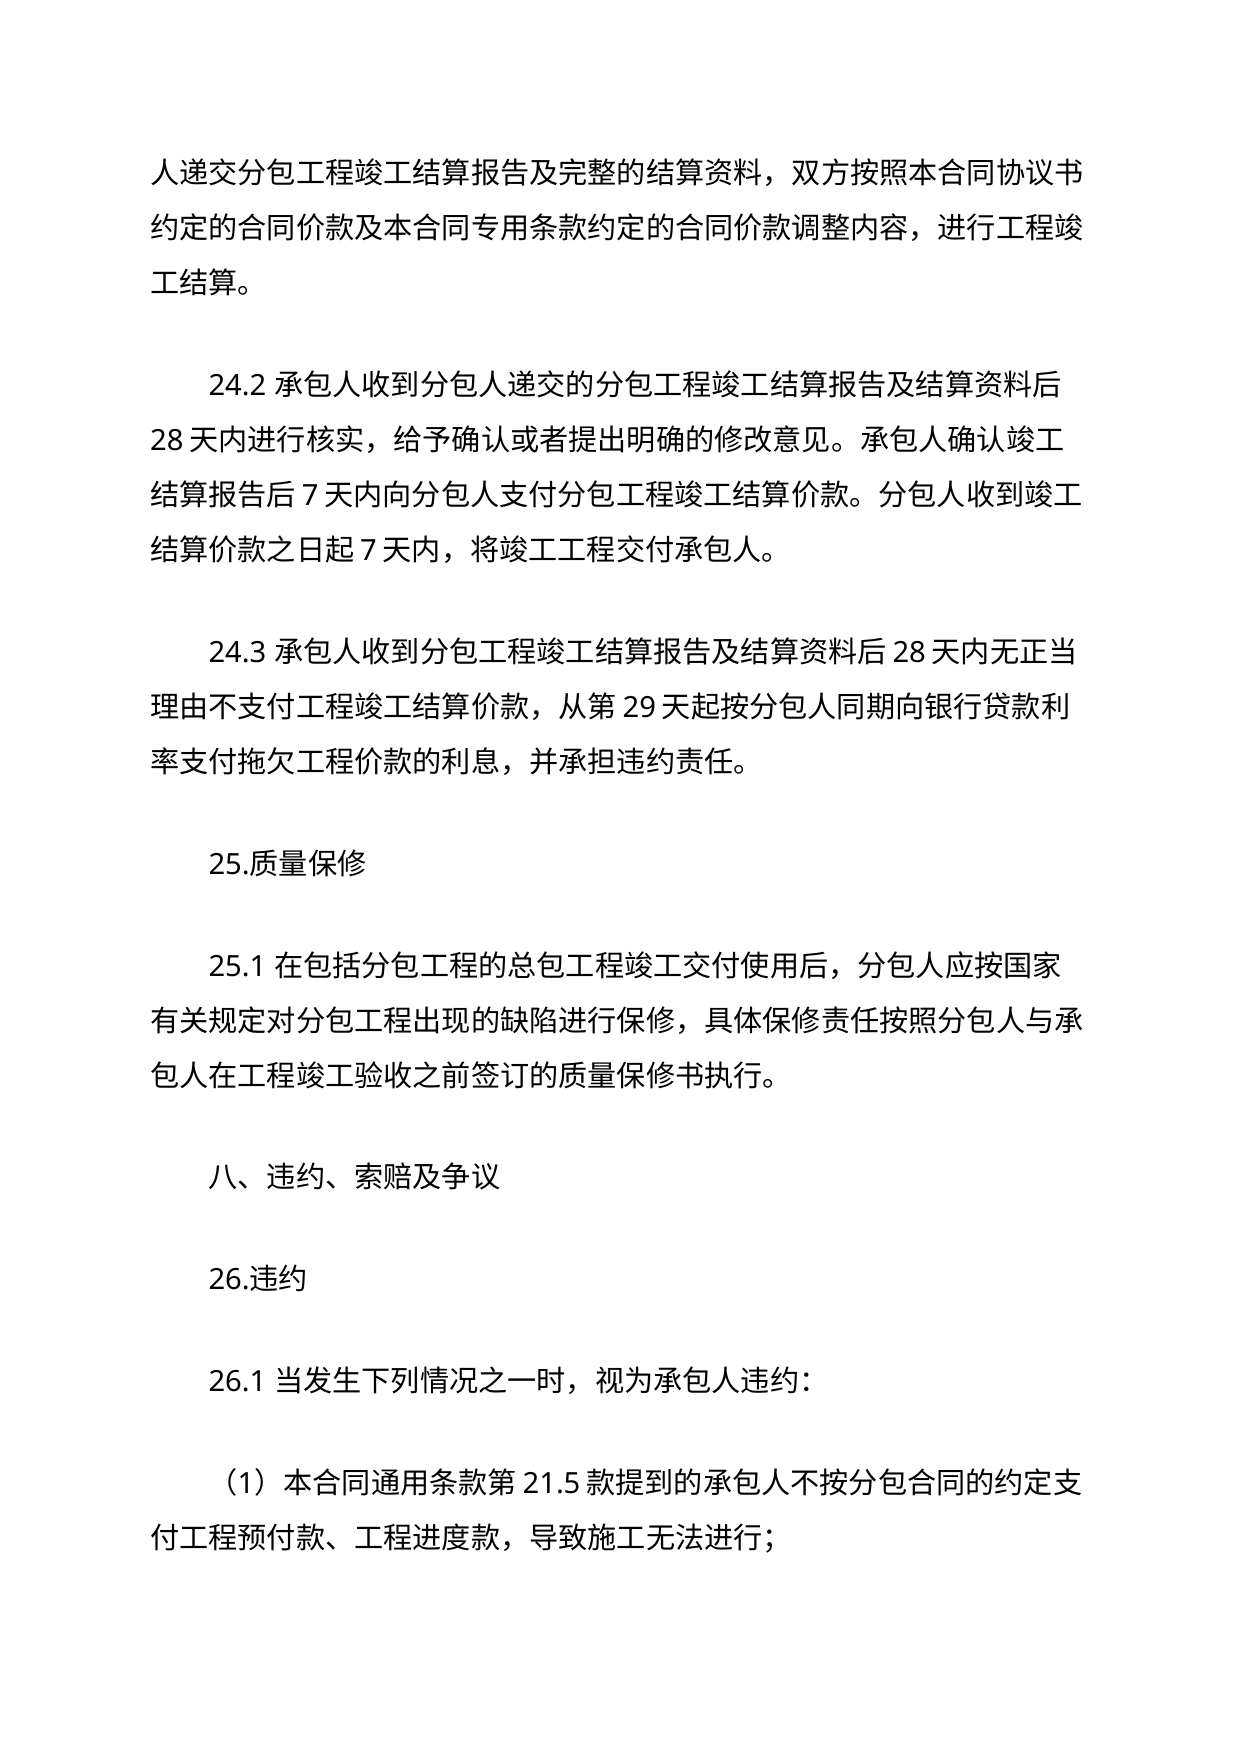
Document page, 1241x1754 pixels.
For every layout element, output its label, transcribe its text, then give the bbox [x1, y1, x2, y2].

text 26.1 当发生下列情况之一时，视为承包人违约： [150, 1358, 1090, 1400]
text 25.1 在包括分包工程的总包工程竣工交付使用后，分包人应按国家有关规定对分包工程出现的缺陷进行保修，具体保修责任按照分包人与承包人在工程竣工验收之前签订的质量保修书执行。 [150, 942, 1090, 1094]
text 25.质量保修 [150, 840, 1090, 883]
text 26.违约 [150, 1256, 1090, 1298]
text （1）本合同通用条款第21.5款提到的承包人不按分包合同的约定支付工程预付款、工程进度款，导致施工无法进行； [150, 1460, 1090, 1557]
text 24.3 承包人收到分包工程竣工结算报告及结算资料后28天内无正当理由不支付工程竣工结算价款，从第29天起按分包人同期向银行贷款利率支付拖欠工程价款的利息，并承担违约责任。 [150, 628, 1090, 781]
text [150, 150, 1090, 302]
text 24.2 承包人收到分包人递交的分包工程竣工结算报告及结算资料后28天内进行核实，给予确认或者提出明确的修改意见。承包人确认竣工结算报告后7天内向分包人支付分包工程竣工结算价款。分包人收到竣工结算价款之日起7天内，将竣工工程交付承包人。 [150, 362, 1090, 569]
text 八、违约、索赔及争议 [150, 1154, 1090, 1196]
